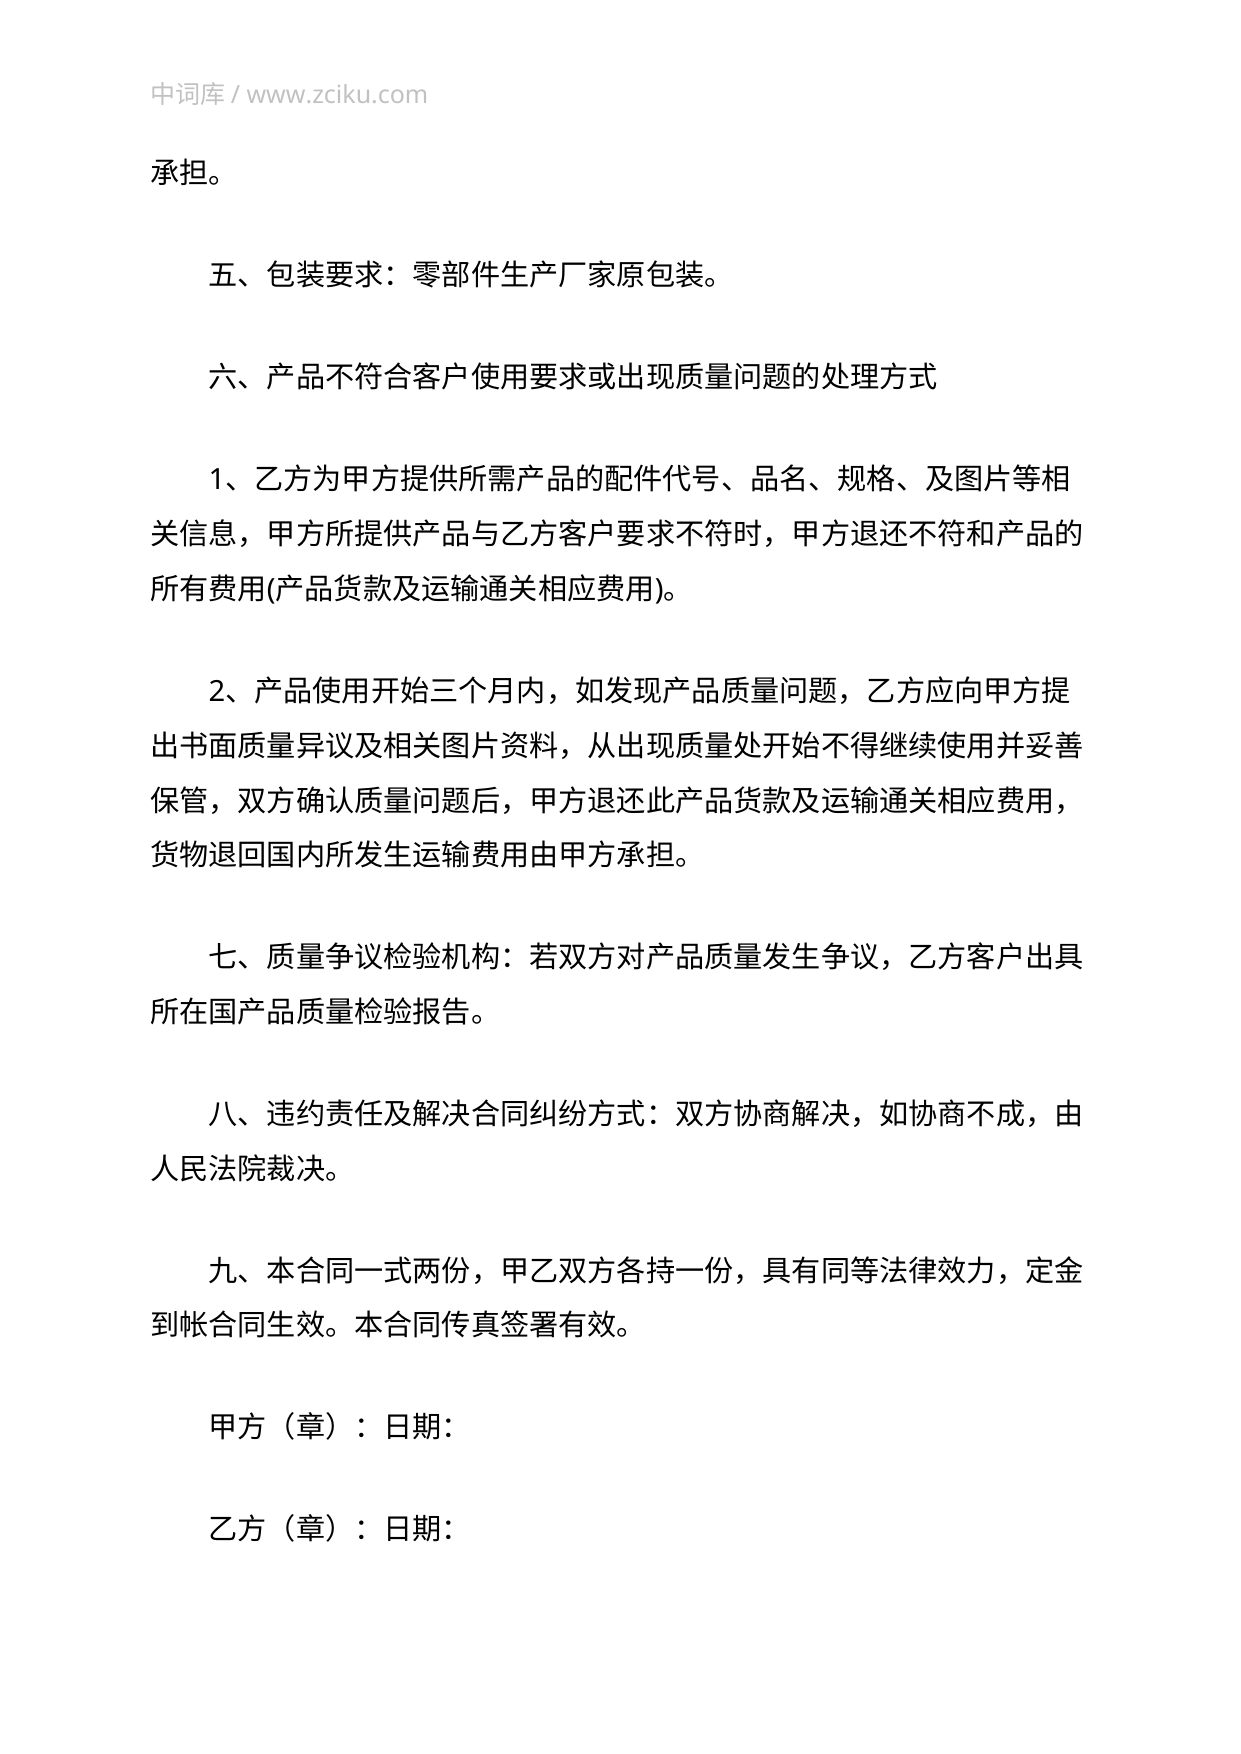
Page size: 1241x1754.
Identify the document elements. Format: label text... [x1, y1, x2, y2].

text 八、违约责任及解决合同纠纷方式：双方协商解决，如协商不成，由人民法院裁决。 [150, 1090, 1090, 1188]
text 九、本合同一式两份，甲乙双方各持一份，具有同等法律效力，定金到帐合同生效。本合同传真签署有效。 [150, 1247, 1090, 1344]
text 2、产品使用开始三个月内，如发现产品质量问题，乙方应向甲方提出书面质量异议及相关图片资料，从出现质量处开始不得继续使用并妥善保管，双方确认质量问题后，甲方退还此产品货款及运输通关相应费用，货物退回国内所发生运输费用由甲方承担。 [150, 667, 1090, 874]
text 乙方（章）：日期： [150, 1506, 1090, 1548]
text 1、乙方为甲方提供所需产品的配件代号、品名、规格、及图片等相关信息，甲方所提供产品与乙方客户要求不符时，甲方退还不符和产品的所有费用(产品货款及运输通关相应费用)。 [150, 455, 1090, 608]
text 六、产品不符合客户使用要求或出现质量问题的处理方式 [150, 353, 1090, 396]
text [150, 150, 1090, 192]
text 七、质量争议检验机构：若双方对产品质量发生争议，乙方客户出具所在国产品质量检验报告。 [150, 934, 1090, 1031]
text 甲方（章）：日期： [150, 1404, 1090, 1446]
text 五、包装要求：零部件生产厂家原包装。 [150, 252, 1090, 294]
